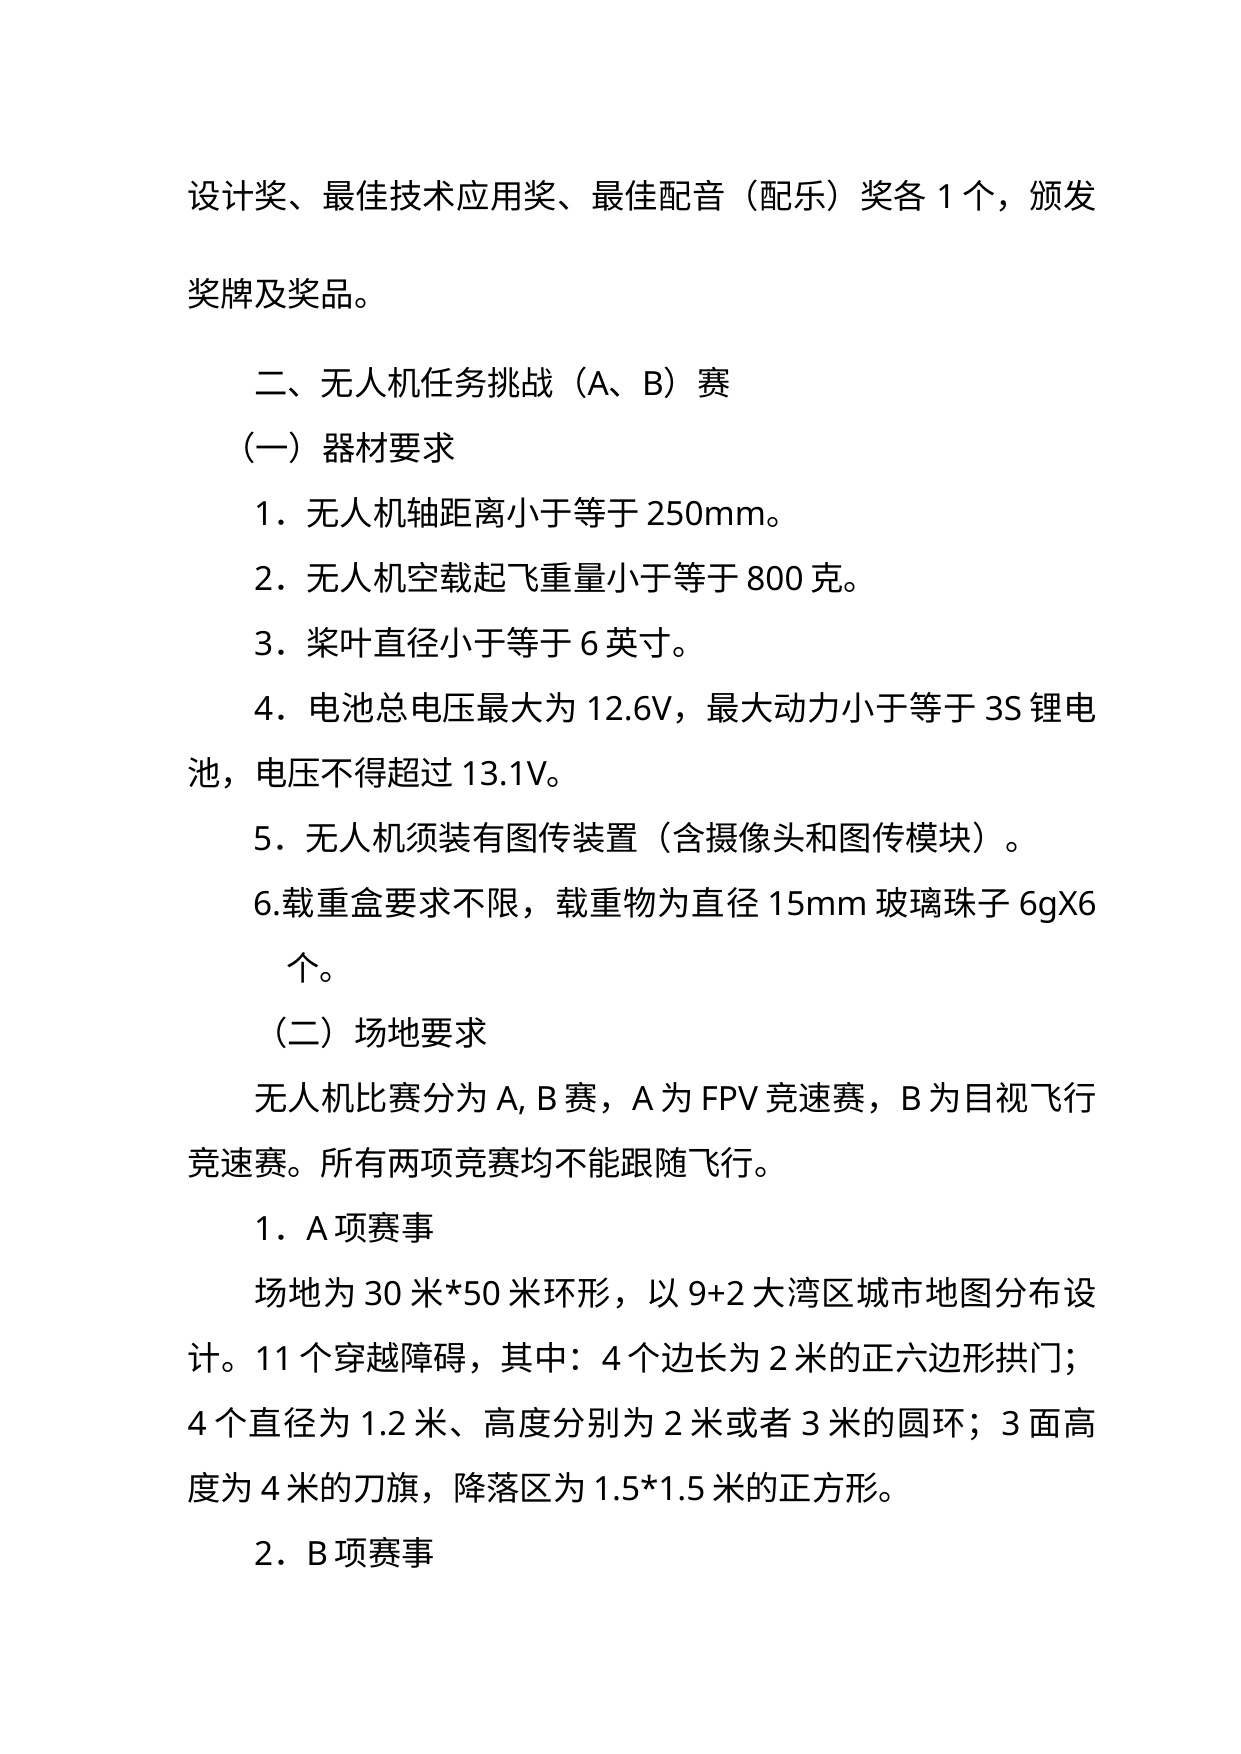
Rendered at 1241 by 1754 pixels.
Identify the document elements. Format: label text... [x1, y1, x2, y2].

text 2．B项赛事 [187, 1518, 1097, 1583]
text 5．无人机须装有图传装置（含摄像头和图传模块）。 [253, 803, 1097, 868]
text 3．桨叶直径小于等于6英寸。 [187, 608, 1097, 673]
text （一）器材要求 [187, 413, 1097, 478]
text 1．A项赛事 [187, 1193, 1097, 1258]
text 场地为30米*50米环形，以9+2大湾区城市地图分布设计。11个穿越障碍，其中：4个边长为2米的正六边形拱门；4个直径为1.2米、高度分别为2米或者3米的圆环；3面高度为4米的刀旗，降落区为1.5*1.5米的正方形。 [187, 1258, 1097, 1518]
text 6.载重盒要求不限，载重物为直径15mm玻璃珠子6gX6个。 [253, 868, 1097, 998]
text （二）场地要求 [187, 998, 1097, 1063]
text 2．无人机空载起飞重量小于等于800克。 [187, 543, 1097, 608]
text 二、无人机任务挑战（A、B）赛 [187, 348, 1097, 413]
text 1．无人机轴距离小于等于250mm。 [187, 478, 1097, 543]
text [187, 162, 1097, 324]
text 4．电池总电压最大为12.6V，最大动力小于等于3S锂电池，电压不得超过13.1V。 [187, 673, 1097, 803]
text 无人机比赛分为A, B赛，A为FPV竞速赛，B为目视飞行竞速赛。所有两项竞赛均不能跟随飞行。 [187, 1063, 1097, 1193]
